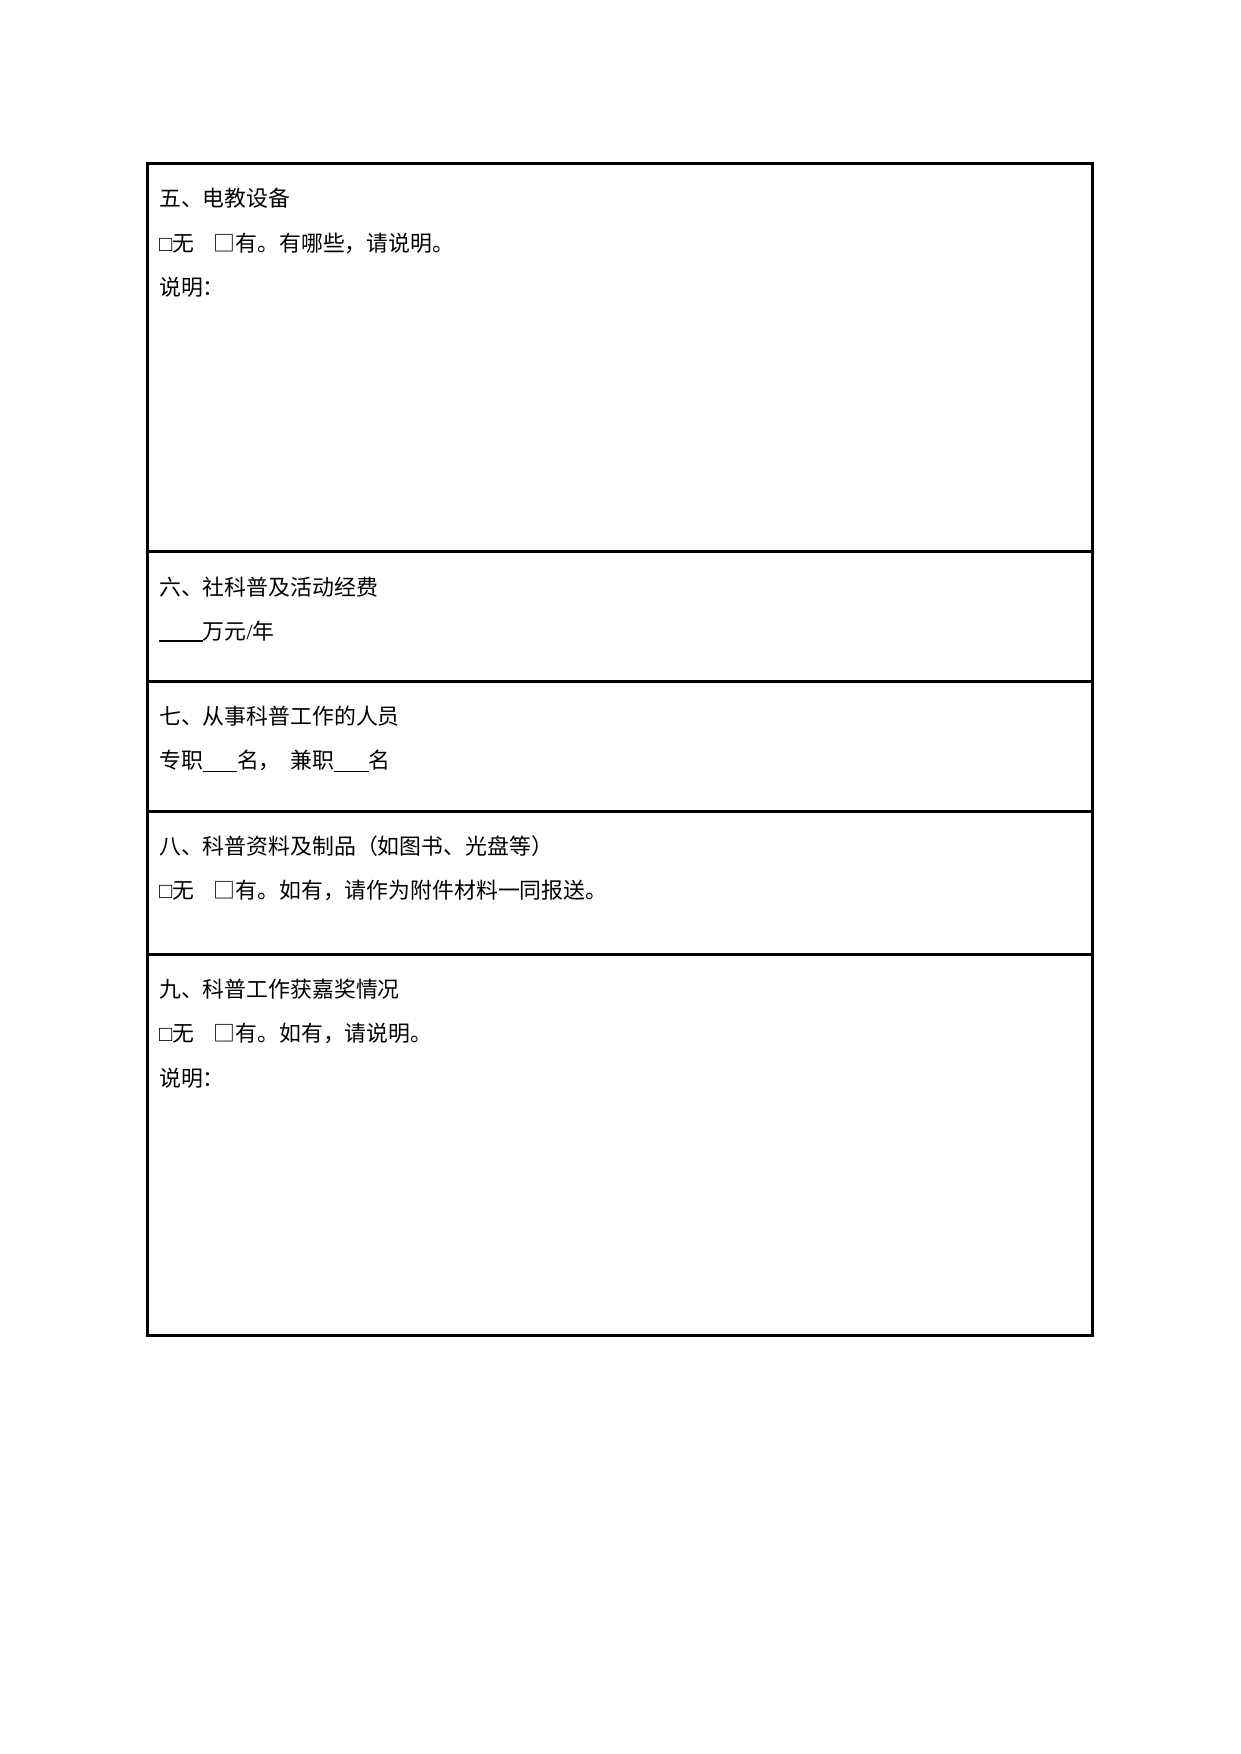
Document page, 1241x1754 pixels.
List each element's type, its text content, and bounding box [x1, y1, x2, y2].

table_cell 五、电教设备 □无 □有。有哪些，请说明。 说明： [149, 165, 1091, 550]
table_cell 七、从事科普工作的人员 专职 名， 兼职 名 [149, 683, 1091, 810]
table_cell 九、科普工作获嘉奖情况 □无 □有。如有，请说明。 说明： [149, 956, 1091, 1334]
table_cell 八、科普资料及制品（如图书、光盘等） □无 □有。如有，请作为附件材料一同报送。 [149, 813, 1091, 953]
table_cell 六、社科普及活动经费 万元/年 [149, 553, 1091, 680]
